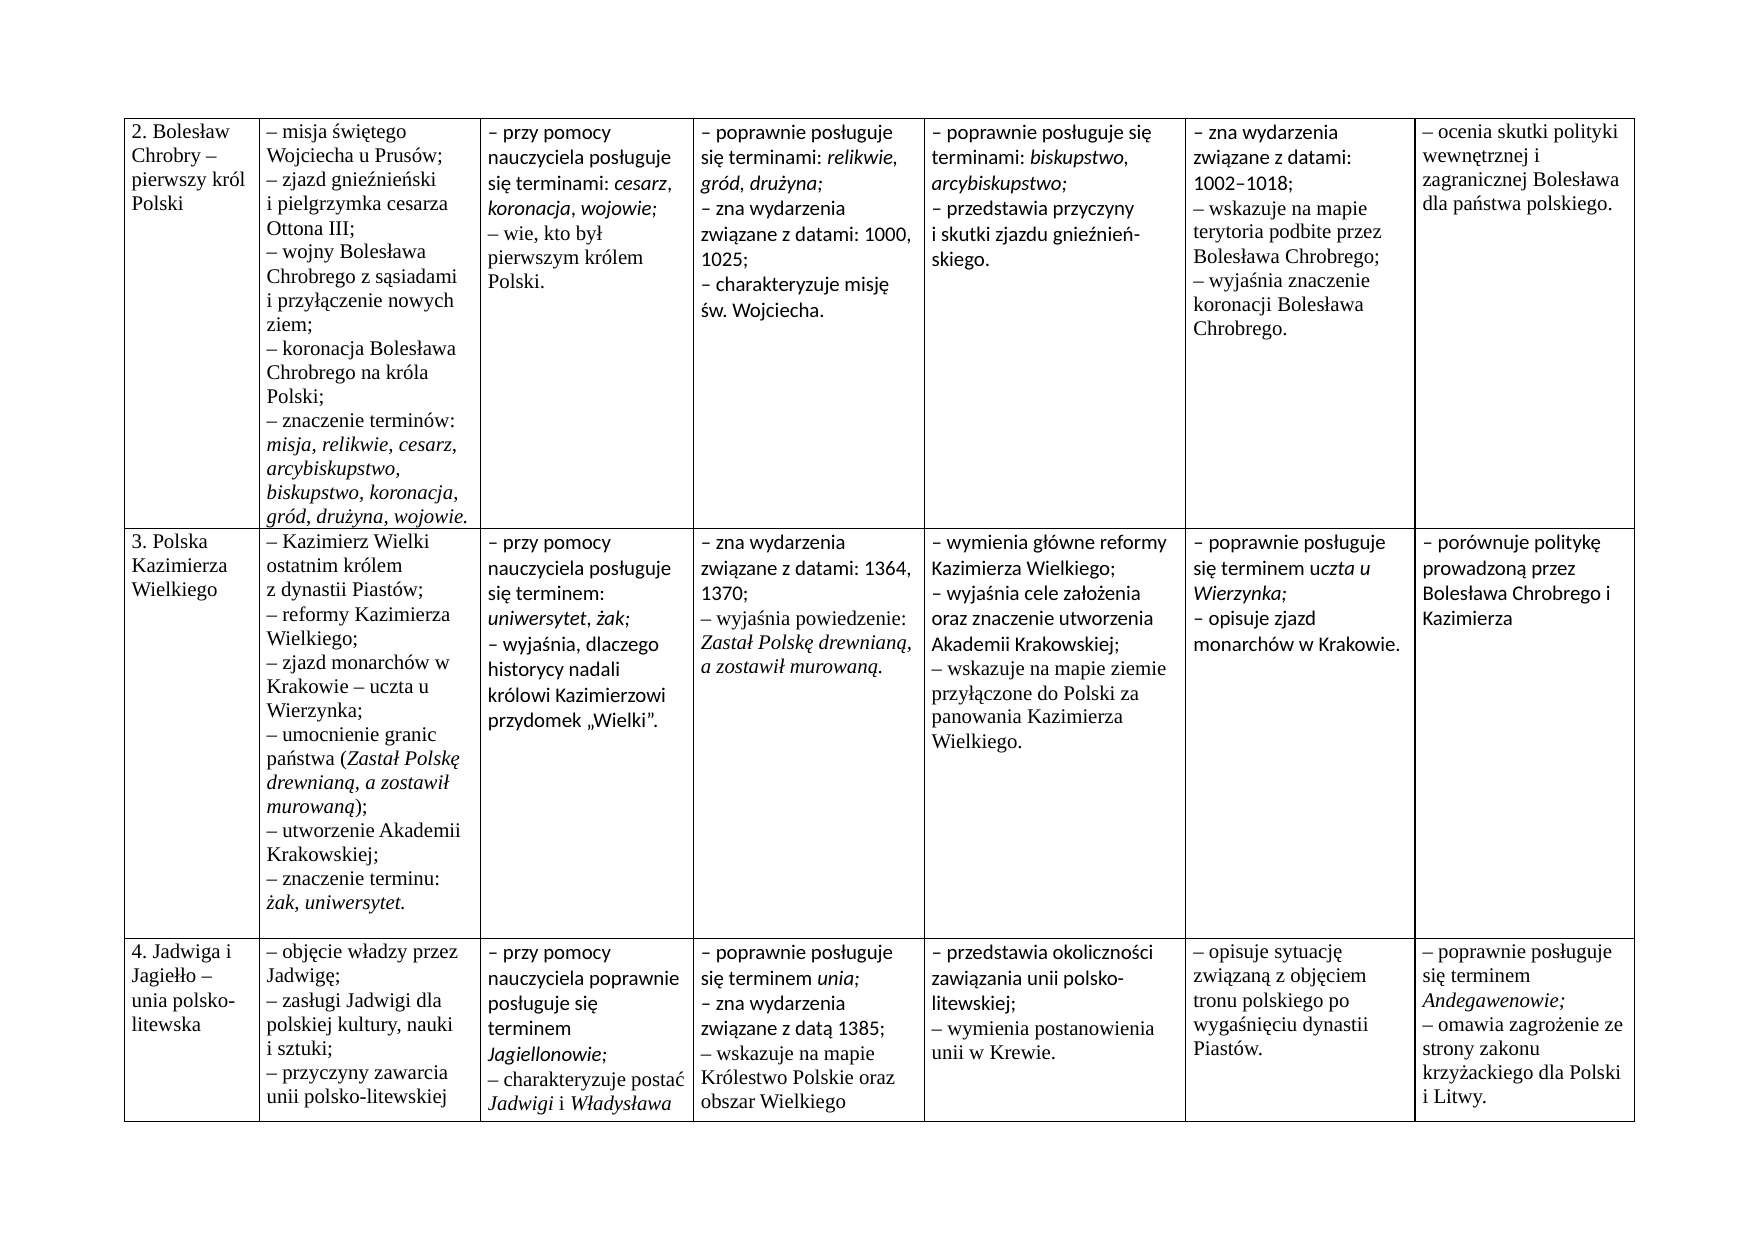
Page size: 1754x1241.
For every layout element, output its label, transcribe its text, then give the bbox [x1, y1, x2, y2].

table_cell – zna wydarzenia związane z datami: 1002–1018; – wskazuje na mapie terytoria podbite przez Bolesława Chrobrego; – wyjaśnia znaczenie koronacji Bolesława Chrobrego. [1186, 119, 1414, 528]
table_cell – przy pomocy nauczyciela posługuje się terminem: uniwersytet, żak; – wyjaśnia, dlaczego historycy nadali królowi Kazimierzowi przydomek „Wielki”. [481, 529, 693, 938]
table_cell – poprawnie posługuje się terminami: relikwie, gród, drużyna; – zna wydarzenia związane z datami: 1000, 1025; – charakteryzuje misję św. Wojciecha. [694, 119, 924, 528]
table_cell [1416, 939, 1634, 1121]
table_cell – wymienia główne reformy Kazimierza Wielkiego; – wyjaśnia cele założenia oraz znaczenie utworzenia Akademii Krakowskiej; – wskazuje na mapie ziemie przyłączone do Polski za panowania Kazimierza Wielkiego. [925, 529, 1185, 938]
table_cell – Kazimierz Wielki ostatnim królem z dynastii Piastów; – reformy Kazimierza Wielkiego; – zjazd monarchów w Krakowie – uczta u Wierzynka; – umocnienie granic państwa (Zastał Polskę drewnianą, a zostawił murowaną); – utworzenie Akademii Krakowskiej; – znaczenie terminu: żak, uniwersytet. [260, 529, 480, 938]
table_cell – poprawnie posługuje się terminami: biskupstwo, arcybiskupstwo; – przedstawia przyczyny i skutki zjazdu gnieźnieńskiego. [925, 119, 1185, 528]
table_cell – porównuje politykę prowadzoną przez Bolesława Chrobrego i Kazimierza [1416, 529, 1634, 938]
table_cell – przy pomocy nauczyciela posługuje się terminami: cesarz, koronacja, wojowie; – wie, kto był pierwszym królem Polski. [481, 119, 693, 528]
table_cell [694, 939, 924, 1121]
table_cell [260, 939, 480, 1121]
table_cell – zna wydarzenia związane z datami: 1364, 1370; – wyjaśnia powiedzenie: Zastał Polskę drewnianą, a zostawił murowaną. [694, 529, 924, 938]
table_cell – ocenia skutki polityki wewnętrznej i zagranicznej Bolesława dla państwa polskiego. [1416, 119, 1634, 528]
table_cell 3. Polska Kazimierza Wielkiego [125, 529, 259, 938]
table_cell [481, 939, 693, 1121]
table_cell 2. Bolesław Chrobry – pierwszy król Polski [125, 119, 259, 528]
table_cell – misja świętego Wojciecha u Prusów; – zjazd gnieźnieński i pielgrzymka cesarza Ottona III; – wojny Bolesława Chrobrego z sąsiadami i przyłączenie nowych ziem; – koronacja Bolesława Chrobrego na króla Polski; – znaczenie terminów: misja, relikwie, cesarz, arcybiskupstwo, biskupstwo, koronacja, gród, drużyna, wojowie. [260, 119, 480, 528]
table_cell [125, 939, 259, 1121]
table_cell – poprawnie posługuje się terminem uczta u Wierzynka; – opisuje zjazd monarchów w Krakowie. [1186, 529, 1414, 938]
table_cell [1186, 939, 1414, 1121]
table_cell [925, 939, 1185, 1121]
